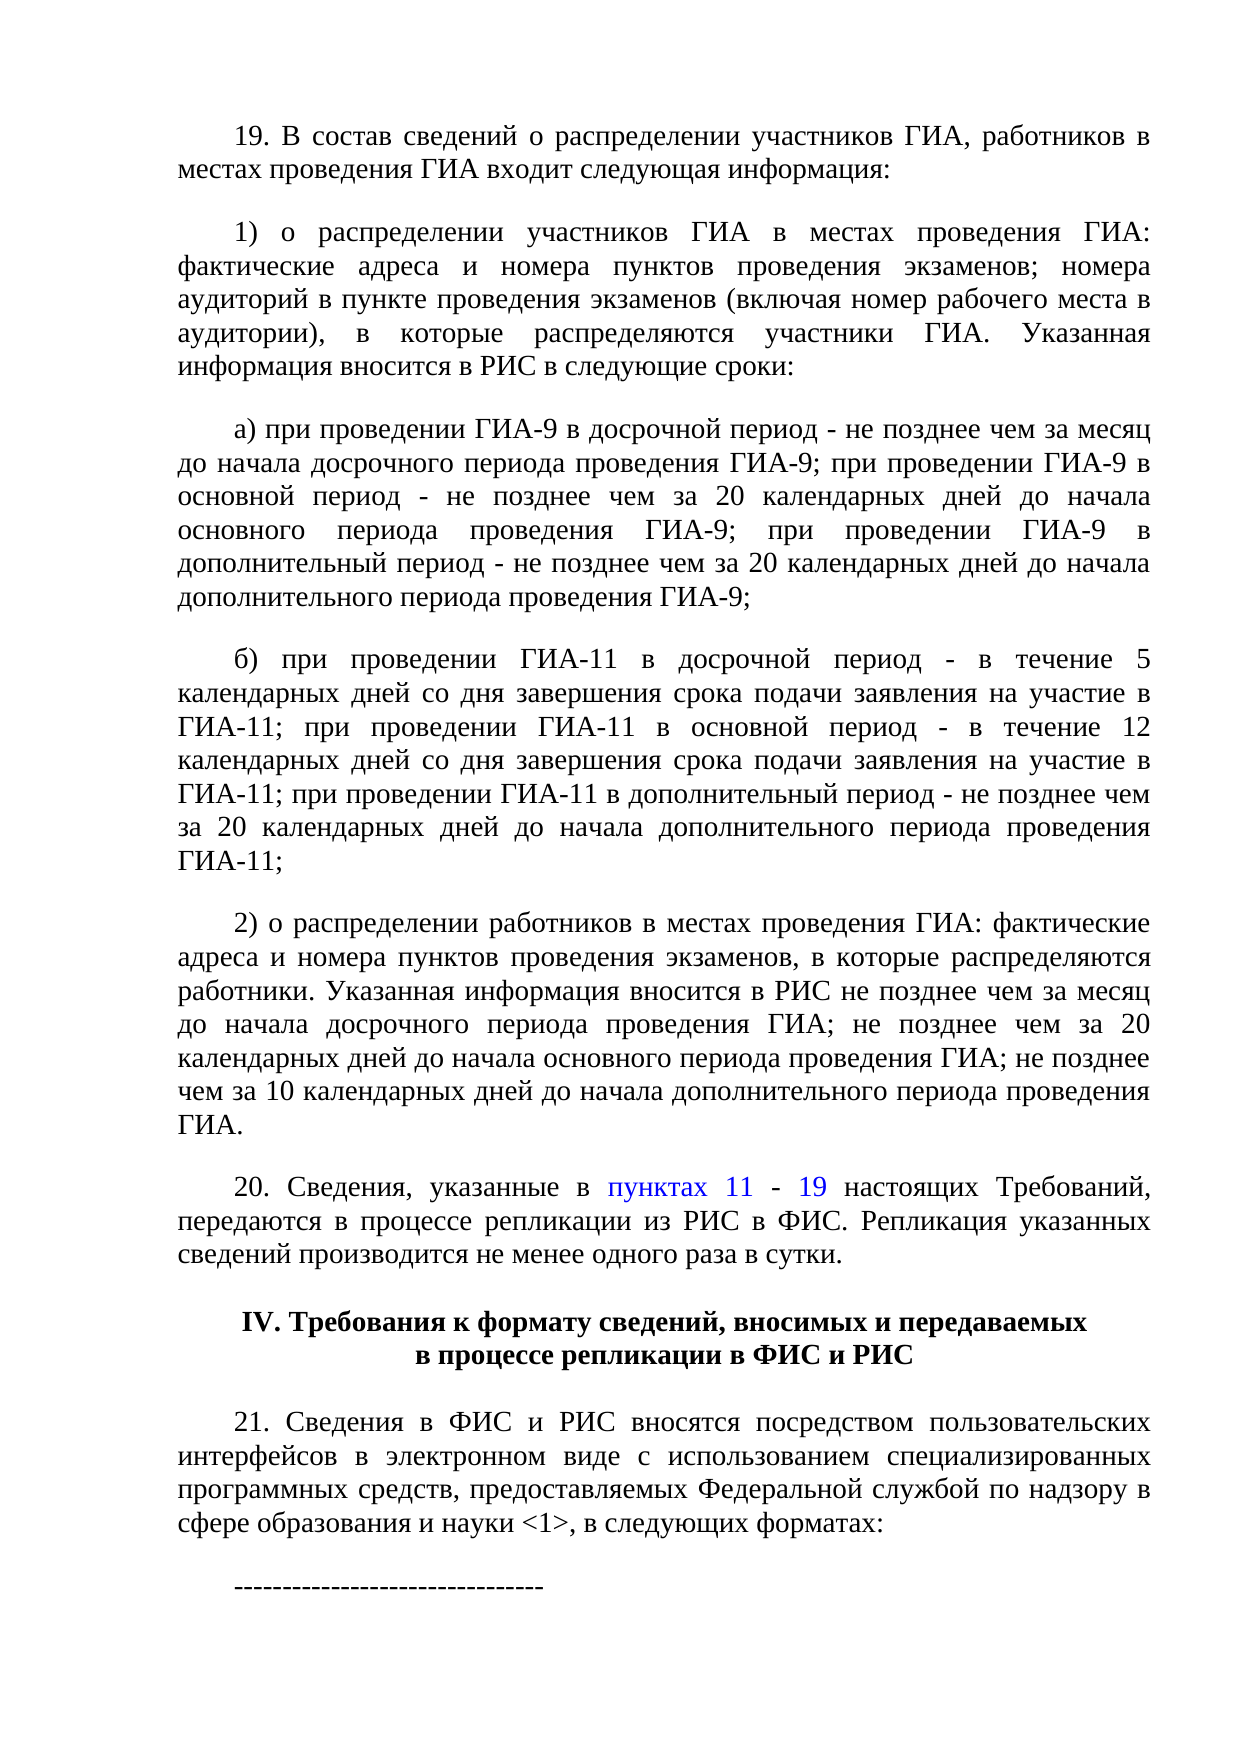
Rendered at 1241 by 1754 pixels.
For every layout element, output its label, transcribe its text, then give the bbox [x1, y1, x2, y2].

text 2) о распределении работников в местах проведения ГИА: фактические адреса и номера пунктов проведения экзаменов, в которые распределяются работники. Указанная информация вносится в РИС не позднее чем за месяц до начала досрочного периода проведения ГИА; не позднее чем за 20 календарных дней до начала основного периода проведения ГИА; не позднее чем за 10 календарных дней до начала дополнительного периода проведения ГИА. [177, 906, 1152, 1140]
text 1) о распределении участников ГИА в местах проведения ГИА: фактические адреса и номера пунктов проведения экзаменов; номера аудиторий в пункте проведения экзаменов (включая номер рабочего места в аудитории), в которые распределяются участники ГИА. Указанная информация вносится в РИС в следующие сроки: [177, 214, 1152, 382]
text 21. Сведения в ФИС и РИС вносятся посредством пользовательских интерфейсов в электронном виде с использованием специализированных программных средств, предоставляемых Федеральной службой по надзору в сфере образования и науки <1>, в следующих форматах: [177, 1404, 1152, 1538]
text б) при проведении ГИА-11 в досрочной период - в течение 5 календарных дней со дня завершения срока подачи заявления на участие в ГИА-11; при проведении ГИА-11 в основной период - в течение 12 календарных дней со дня завершения срока подачи заявления на участие в ГИА-11; при проведении ГИА-11 в дополнительный период - не позднее чем за 20 календарных дней до начала дополнительного периода проведения ГИА-11; [177, 642, 1152, 876]
text 20. Сведения, указанные в пунктах 11 - 19 настоящих Требований, передаются в процессе репликации из РИС в ФИС. Репликация указанных сведений производится не менее одного раза в сутки. [177, 1169, 1152, 1270]
title IV. Требования к формату сведений, вносимых и передаваемых [177, 1304, 1152, 1337]
text 19. В состав сведений о распределении участников ГИА, работников в местах проведения ГИА входит следующая информация: [177, 118, 1152, 185]
title в процессе репликации в ФИС и РИС [177, 1337, 1152, 1371]
text -------------------------------- [177, 1568, 1152, 1601]
